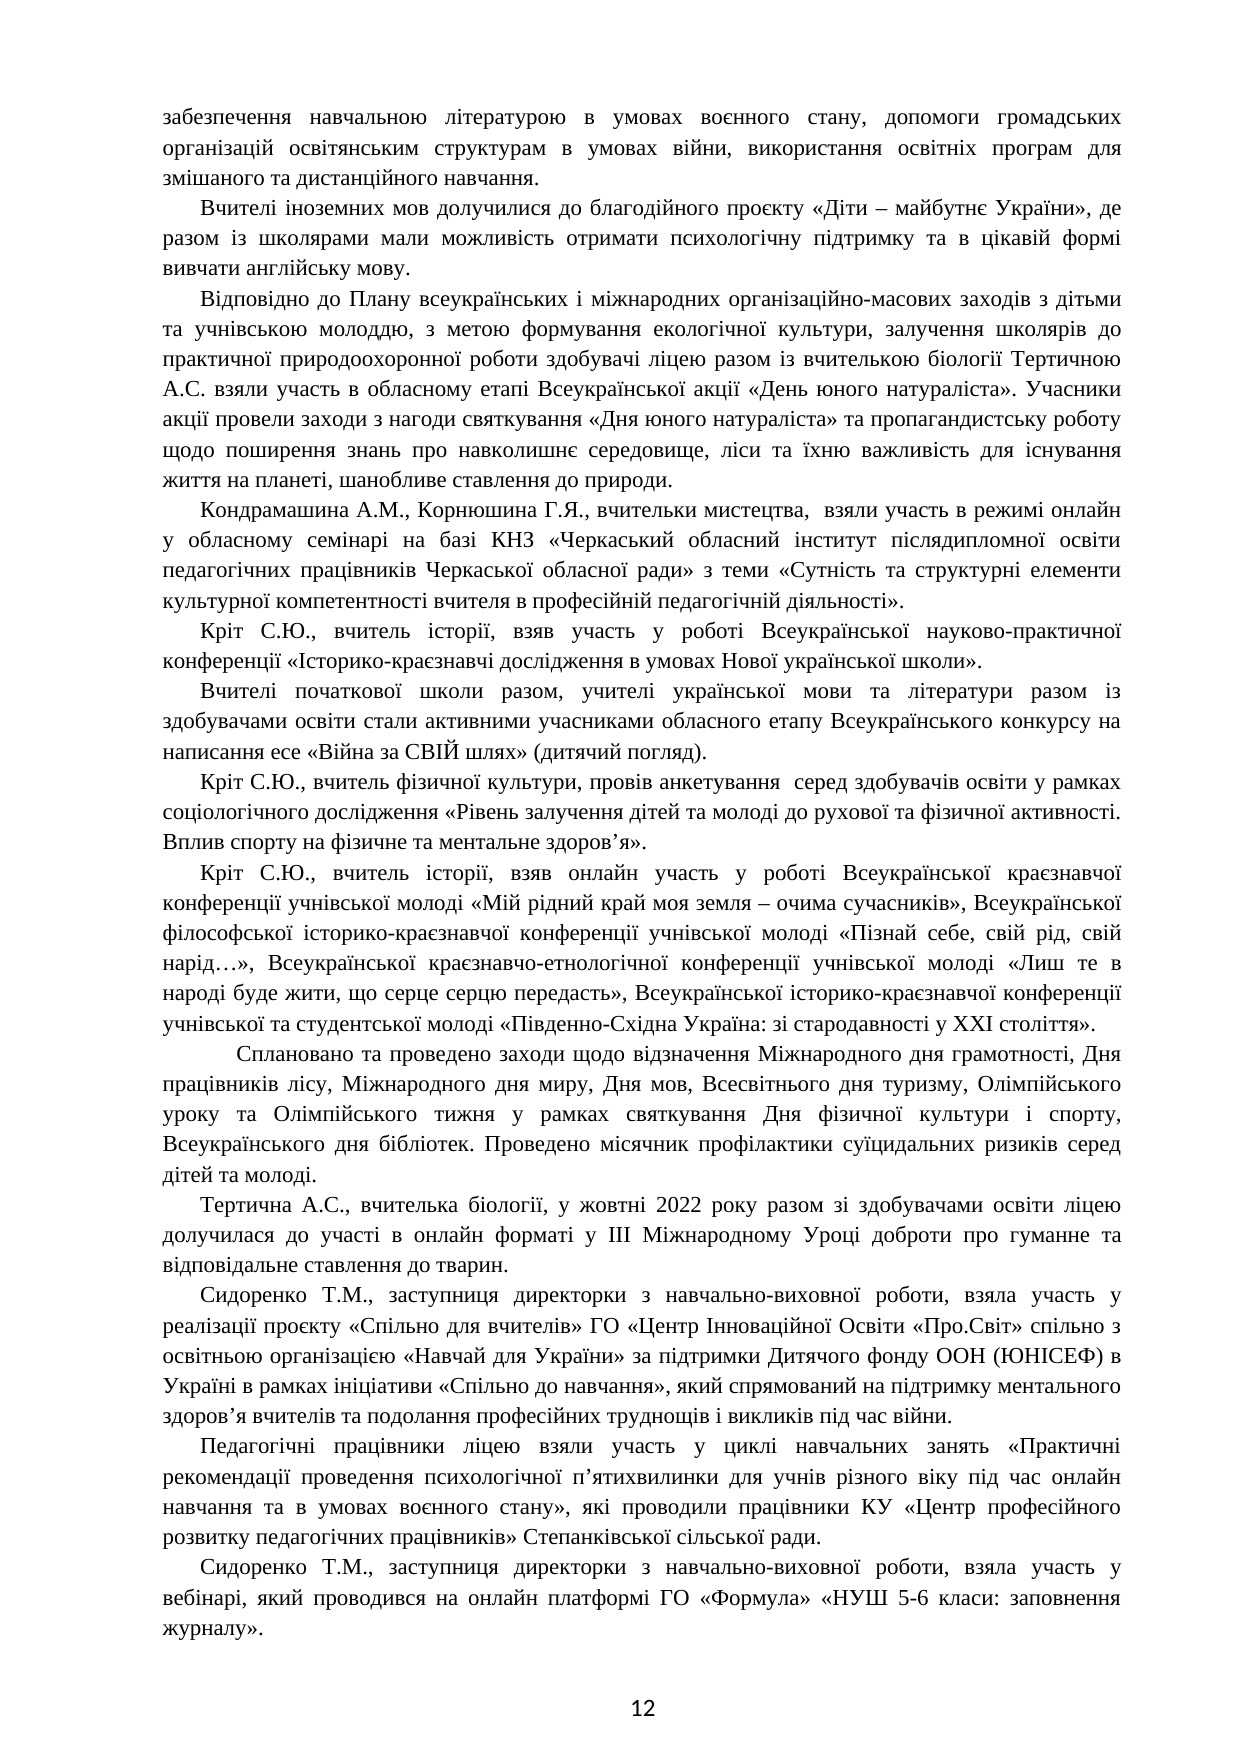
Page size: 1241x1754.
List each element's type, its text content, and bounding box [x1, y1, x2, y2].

text Педагогічні працівники ліцею взяли участь у циклі навчальних занять «Практичні рекомендації проведення психологічної п’ятихвилинки для учнів різного віку під час онлайн навчання та в умовах воєнного стану», які проводили працівники КУ «Центр професійного розвитку педагогічних працівників» Степанківської сільської ради. [162, 1433, 1123, 1549]
text Тертична А.С., вчителька біології, у жовтні 2022 року разом зі здобувачами освіти ліцею долучилася до участі в онлайн форматі у ІІІ Міжнародному Уроці доброти про гуманне та відповідальне ставлення до тварин. [162, 1191, 1123, 1278]
text Сидоренко Т.М., заступниця директорки з навчально-виховної роботи, взяла участь у вебінарі, який проводився на онлайн платформі ГО «Формула» «НУШ 5-6 класи: заповнення журналу». [162, 1553, 1123, 1640]
text Відповідно до Плану всеукраїнських і міжнародних організаційно-масових заходів з дітьми та учнівською молоддю, з метою формування екологічної культури, залучення школярів до практичної природоохоронної роботи здобувачі ліцею разом із вчителькою біології Тертичною А.С. взяли участь в обласному етапі Всеукраїнської акції «День юного натураліста». Учасники акції провели заходи з нагоди святкування «Дня юного натураліста» та пропагандистську роботу щодо поширення знань про навколишнє середовище, ліси та їхню важливість для існування життя на планеті, шанобливе ставлення до природи. [162, 285, 1123, 492]
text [162, 103, 1123, 190]
text Кондрамашина А.М., Корнюшина Г.Я., вчительки мистецтва, взяли участь в режимі онлайн у обласному семінарі на базі КНЗ «Черкаський обласний інститут післядипломної освіти педагогічних працівників Черкаської обласної ради» з теми «Сутність та структурні елементи культурної компетентності вчителя в професійній педагогічній діяльності». [162, 496, 1123, 613]
text Кріт С.Ю., вчитель історії, взяв участь у роботі Всеукраїнської науково-практичної конференції «Історико-краєзнавчі дослідження в умовах Нової української школи». [162, 617, 1123, 673]
text Кріт С.Ю., вчитель фізичної культури, провів анкетування серед здобувачів освіти у рамках соціологічного дослідження «Рівень залучення дітей та молоді до рухової та фізичної активності. Вплив спорту на фізичне та ментальне здоров’я». [162, 768, 1123, 855]
text Сплановано та проведено заходи щодо відзначення Міжнародного дня грамотності, Дня працівників лісу, Міжнародного дня миру, Дня мов, Всесвітнього дня туризму, Олімпійського уроку та Олімпійського тижня у рамках святкування Дня фізичної культури і спорту, Всеукраїнського дня бібліотек. Проведено місячник профілактики суїцидальних ризиків серед дітей та молоді. [162, 1040, 1123, 1187]
text Сидоренко Т.М., заступниця директорки з навчально-виховної роботи, взяла участь у реалізації проєкту «Спільно для вчителів» ГО «Центр Інноваційної Освіти «Про.Світ» спільно з освітньою організацією «Навчай для України» за підтримки Дитячого фонду ООН (ЮНІСЕФ) в Україні в рамках ініціативи «Спільно до навчання», який спрямований на підтримку ментального здоров’я вчителів та подолання професійних труднощів і викликів під час війни. [162, 1282, 1123, 1429]
text Вчителі початкової школи разом, учителі української мови та літератури разом із здобувачами освіти стали активними учасниками обласного етапу Всеукраїнського конкурсу на написання есе «Війна за СВІЙ шлях» (дитячий погляд). [162, 677, 1123, 764]
text Кріт С.Ю., вчитель історії, взяв онлайн участь у роботі Всеукраїнської краєзнавчої конференції учнівської молоді «Мій рідний край моя земля – очима сучасників», Всеукраїнської філософської історико-краєзнавчої конференції учнівської молоді «Пізнай себе, свій рід, свій нарід…», Всеукраїнської краєзнавчо-етнологічної конференції учнівської молоді «Лиш те в народі буде жити, що серце серцю передасть», Всеукраїнської історико-краєзнавчої конференції учнівської та студентської молоді «Південно-Східна Україна: зі стародавності у ХХІ століття». [162, 859, 1123, 1036]
text Вчителі іноземних мов долучилися до благодійного проєкту «Діти – майбутнє України», де разом із школярами мали можливість отримати психологічну підтримку та в цікавій формі вивчати англійську мову. [162, 194, 1123, 281]
